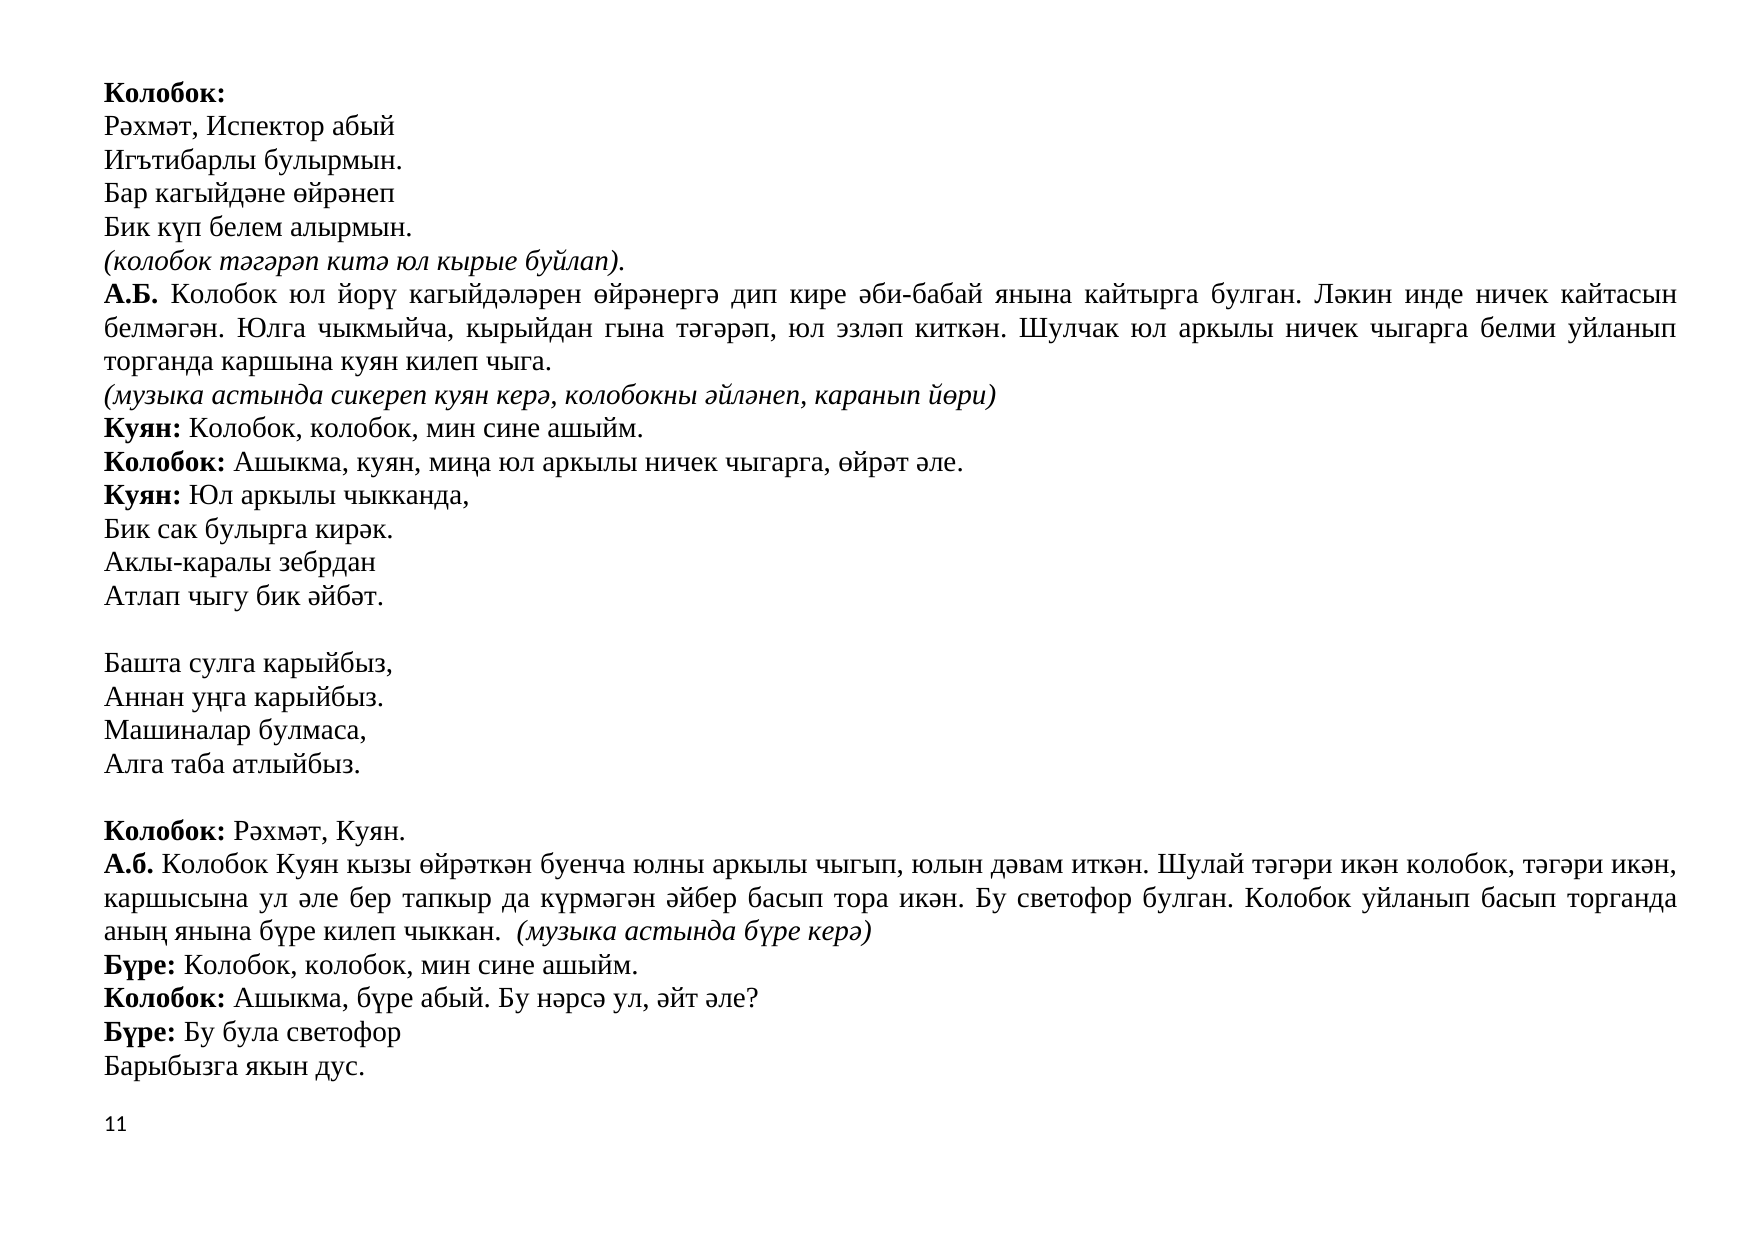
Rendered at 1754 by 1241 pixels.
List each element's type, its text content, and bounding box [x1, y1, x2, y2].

text Машиналар булмаса, [103, 712, 1679, 746]
text Рәхмәт, Испектор абый [103, 108, 1679, 142]
text Алга таба атлыйбыз. [103, 746, 1679, 779]
text Бик сак булырга кирәк. [103, 511, 1679, 544]
text Башта сулга карыйбыз, [103, 645, 1679, 679]
text Бүре: Колобок, колобок, мин сине ашыйм. [103, 947, 1679, 981]
text А.б. Колобок Куян кызы өйрәткән буенча юлны аркылы чыгып, юлын дәвам иткән. Шулай тәгәри икән колобок, тәгәри икән, каршысына ул әле бер тапкыр да күрмәгән әйбер басып тора икән. Бу светофор булган. Колобок уйланып басып торганда аның янына бүре килеп чыккан. (музыка астында бүре керә) [103, 846, 1679, 947]
text Колобок: Рәхмәт, Куян. [103, 813, 1679, 846]
text А.Б. Колобок юл йорү кагыйдәләрен өйрәнергә дип кире әби-бабай янына кайтырга булган. Ләкин инде ничек кайтасын белмәгән. Юлга чыкмыйча, кырыйдан гына тәгәрәп, юл эзләп киткән. Шулчак юл аркылы ничек чыгарга белми уйланып торганда каршына куян килеп чыга. [103, 276, 1679, 377]
text Аклы-каралы зебрдан [103, 544, 1679, 578]
text Куян: Юл аркылы чыкканда, [103, 477, 1679, 511]
text Колобок: [103, 75, 1679, 108]
text Колобок: Ашыкма, куян, миңа юл аркылы ничек чыгарга, өйрәт әле. [103, 444, 1679, 477]
text (колобок тәгәрәп китә юл кырые буйлап). [103, 243, 1679, 276]
text Куян: Колобок, колобок, мин сине ашыйм. [103, 410, 1679, 444]
text (музыка астында сикереп куян керә, колобокны әйләнеп, каранып йөри) [103, 377, 1679, 410]
text Бик күп белем алырмын. [103, 209, 1679, 243]
text Барыбызга якын дус. [103, 1048, 1679, 1081]
text Колобок: Ашыкма, бүре абый. Бу нәрсә ул, әйт әле? [103, 981, 1679, 1014]
text Аннан уңга карыйбыз. [103, 679, 1679, 712]
text Бүре: Бу була светофор [103, 1014, 1679, 1048]
text Атлап чыгу бик әйбәт. [103, 578, 1679, 612]
text Бар кагыйдәне өйрәнеп [103, 176, 1679, 209]
text Игътибарлы булырмын. [103, 142, 1679, 176]
